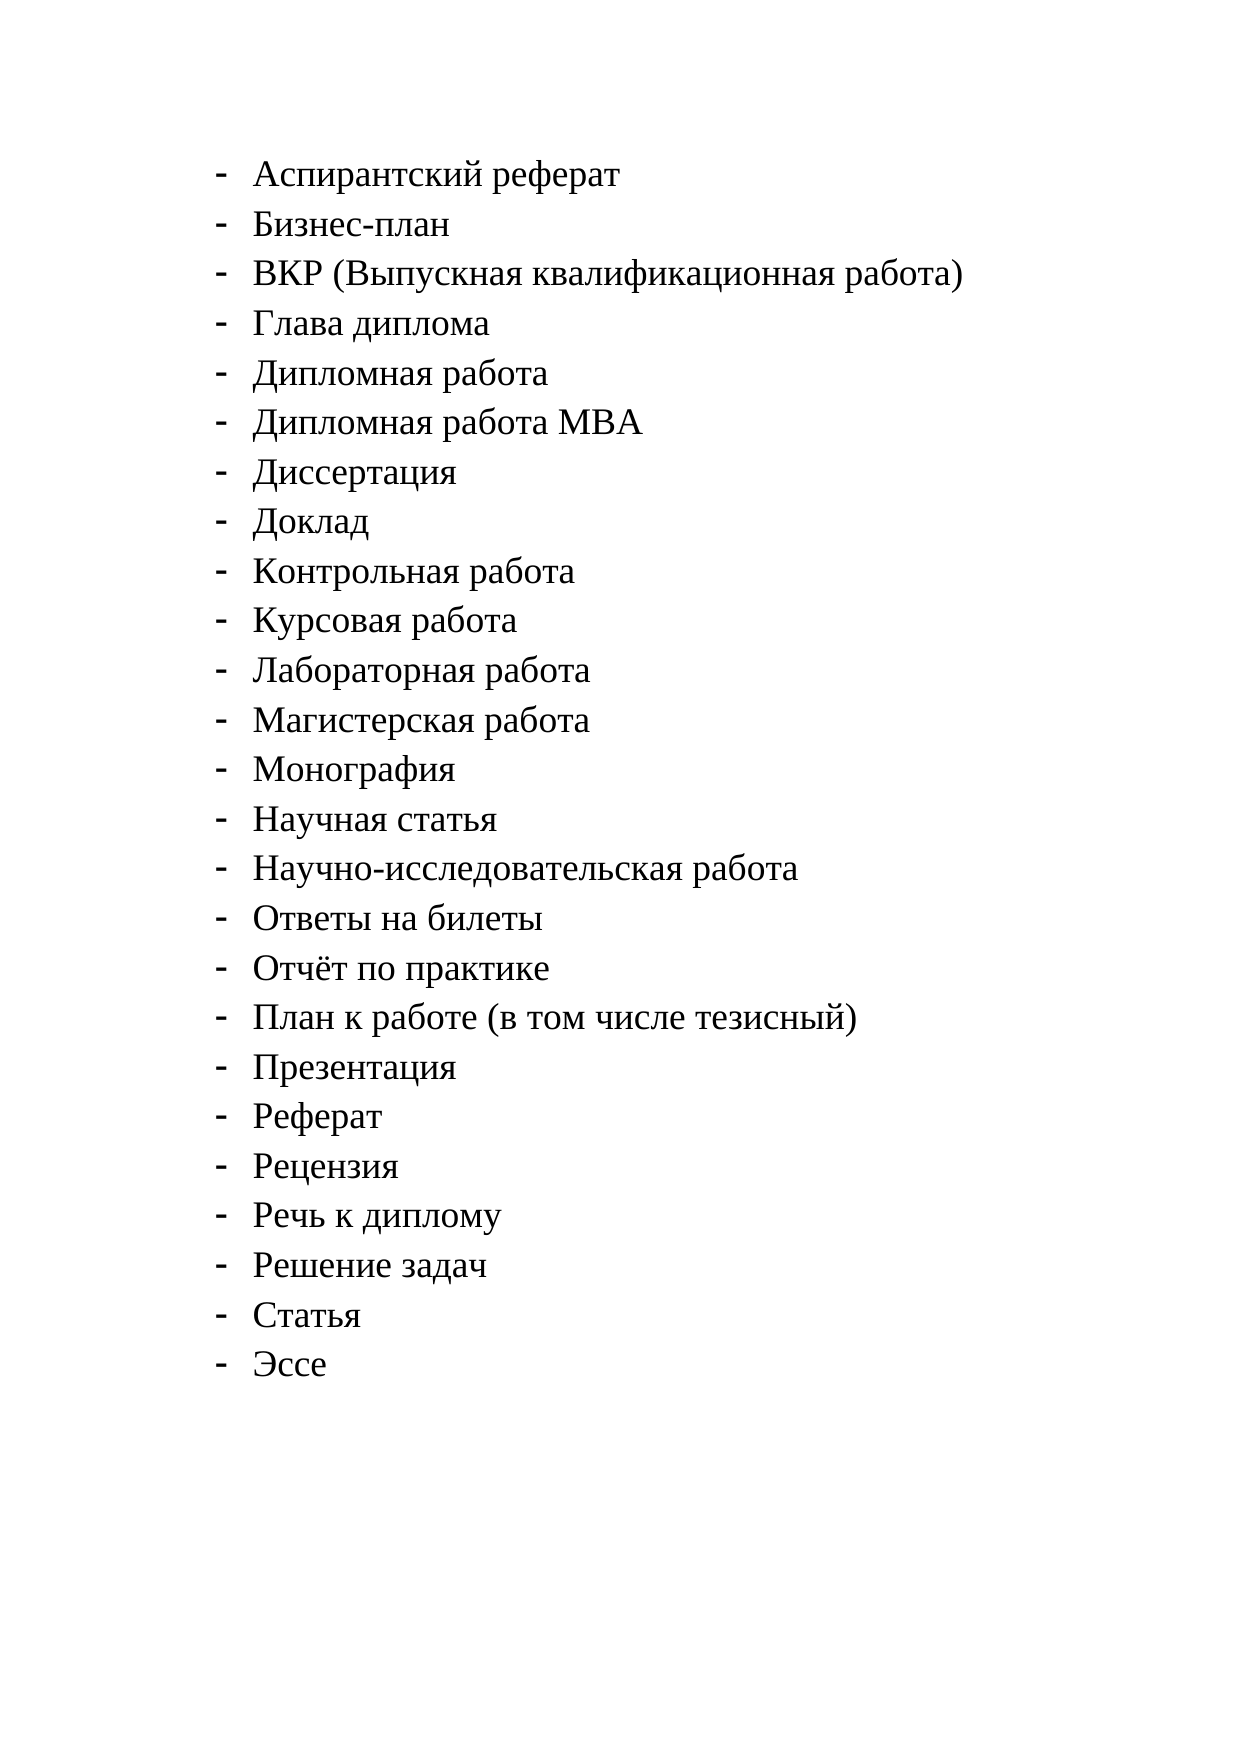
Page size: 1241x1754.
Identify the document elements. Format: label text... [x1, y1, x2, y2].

list Дипломная работа [215, 350, 1152, 393]
list Монография [215, 747, 1152, 790]
list Бизнес-план [215, 201, 1152, 244]
list Эссе [215, 1342, 1152, 1385]
list Речь к диплому [215, 1193, 1152, 1236]
list Презентация [215, 1044, 1152, 1087]
list Контрольная работа [215, 548, 1152, 591]
list Ответы на билеты [215, 895, 1152, 938]
list ВКР (Выпускная квалификационная работа) [215, 251, 1152, 294]
list Диссертация [215, 449, 1152, 492]
list Рецензия [215, 1143, 1152, 1186]
list Аспирантский реферат [215, 152, 1152, 195]
list Курсовая работа [215, 598, 1152, 641]
list Доклад [215, 499, 1152, 542]
list Магистерская работа [215, 697, 1152, 740]
list Статья [215, 1292, 1152, 1335]
list Решение задач [215, 1242, 1152, 1286]
list Научно-исследовательская работа [215, 846, 1152, 889]
list План к работе (в том числе тезисный) [215, 994, 1152, 1038]
list Дипломная работа MBA [215, 399, 1152, 443]
list Отчёт по практике [215, 945, 1152, 988]
list Реферат [215, 1094, 1152, 1137]
list Научная статья [215, 796, 1152, 839]
list Лабораторная работа [215, 647, 1152, 691]
list Глава диплома [215, 300, 1152, 343]
